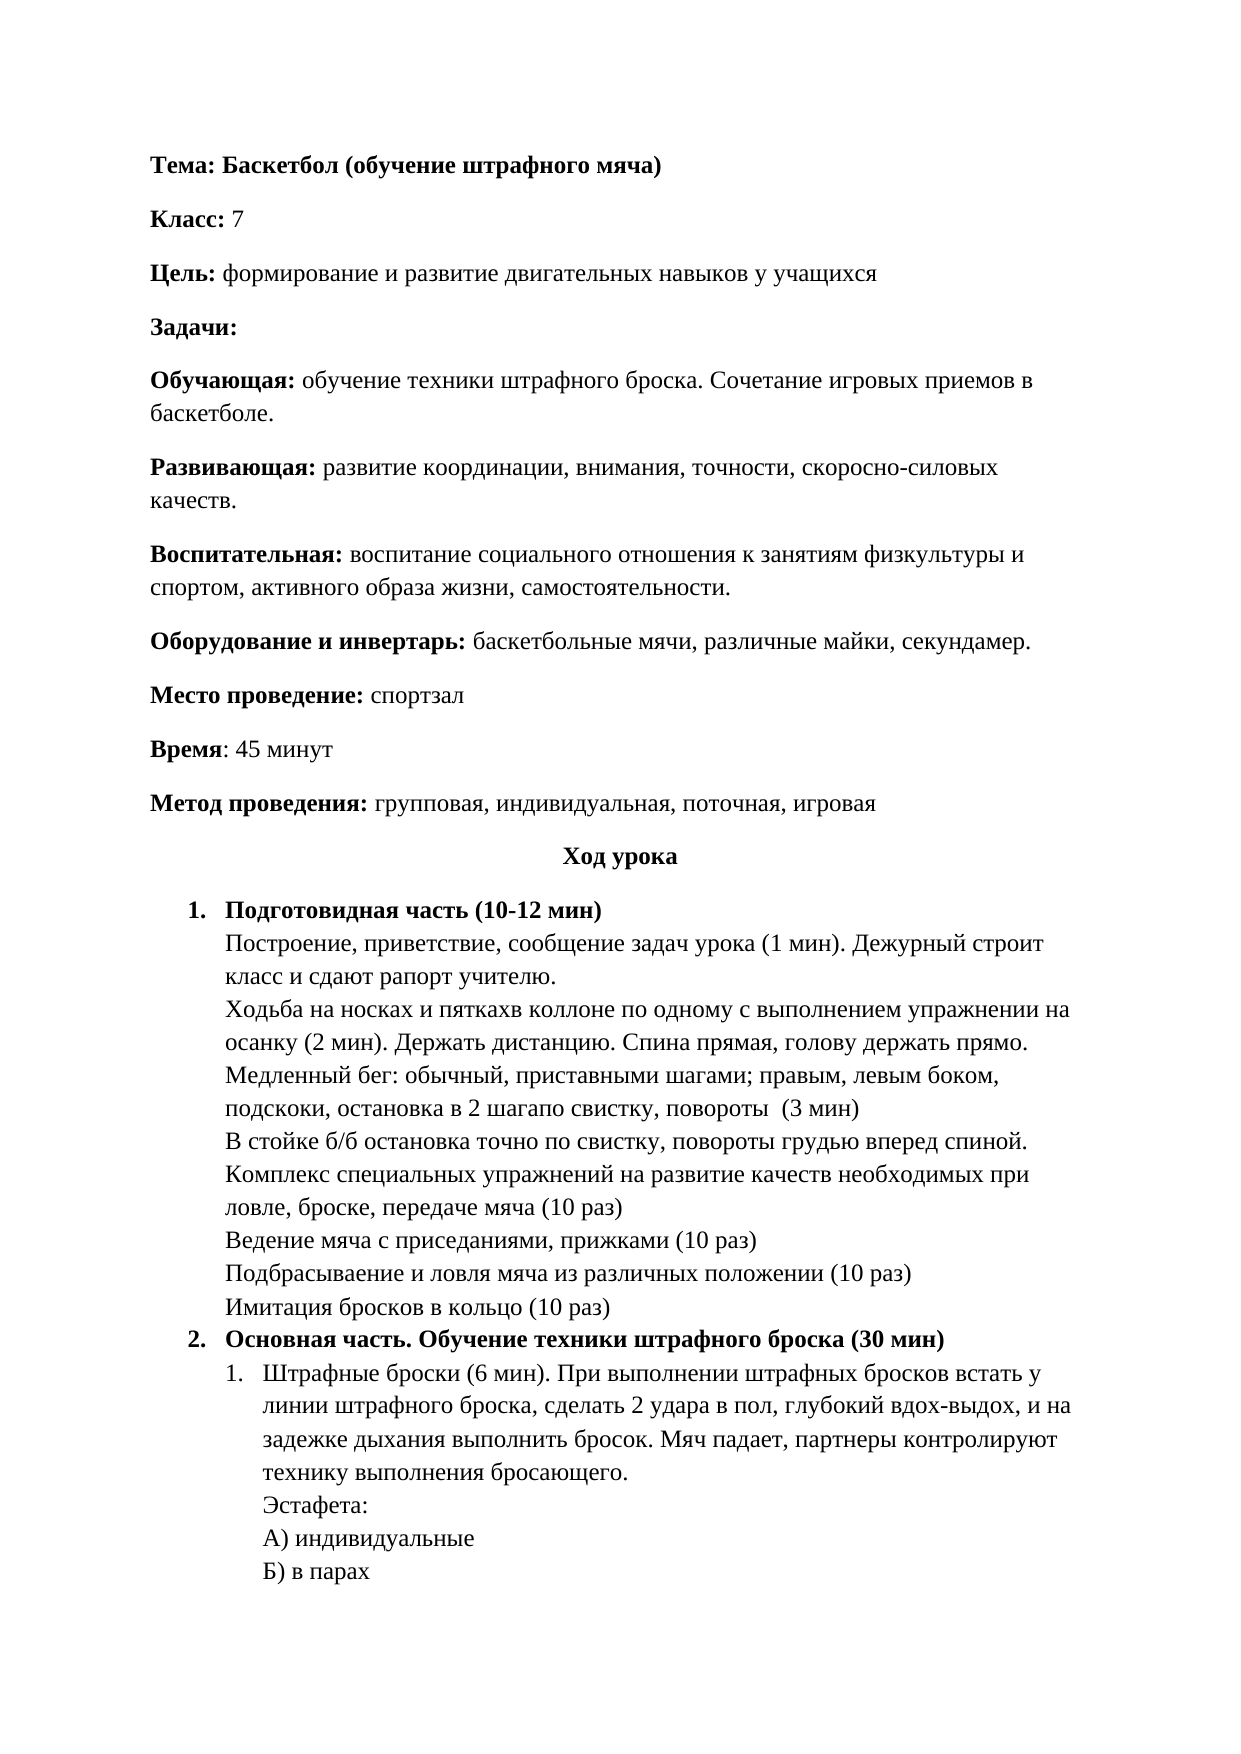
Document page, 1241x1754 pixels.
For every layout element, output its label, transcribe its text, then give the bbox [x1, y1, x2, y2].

text Задачи: [150, 312, 1090, 340]
text Ход урока [150, 841, 1090, 870]
list Построение, приветствие, сообщение задач урока (1 мин). Дежурный строит класс и сдают рапорт учителю. [225, 928, 1090, 990]
text Время: 45 минут [150, 734, 1090, 762]
list А) индивидуальные [262, 1523, 1090, 1551]
list Б) в парах [262, 1556, 1090, 1584]
text Метод проведения: групповая, индивидуальная, поточная, игровая [150, 788, 1090, 816]
list Подготовидная часть (10-12 мин) [187, 895, 1090, 924]
list Ходьба на носках и пяткахв коллоне по одному с выполнением упражнении на осанку (2 мин). Держать дистанцию. Спина прямая, голову держать прямо. [225, 994, 1090, 1056]
list Медленный бег: обычный, приставными шагами; правым, левым боком, подскоки, остановка в 2 шагапо свистку, повороты (3 мин) [225, 1060, 1090, 1122]
list Эстафета: [262, 1490, 1090, 1518]
list Штрафные броски (6 мин). При выполнении штрафных бросков встать у линии штрафного броска, сделать 2 удара в пол, глубокий вдох-выдох, и на задежке дыхания выполнить бросок. Мяч падает, партнеры контролируют технику выполнения бросающего. [225, 1358, 1090, 1485]
list В стойке б/б остановка точно по свистку, повороты грудью вперед спиной. [225, 1126, 1090, 1155]
text Место проведение: спортзал [150, 680, 1090, 709]
list Подбрасываение и ловля мяча из различных положении (10 раз) [225, 1258, 1090, 1287]
text Оборудование и инвертарь: баскетбольные мячи, различные майки, секундамер. [150, 626, 1090, 655]
text Воспитательная: воспитание социального отношения к занятиям физкультуры и спортом, активного образа жизни, самостоятельности. [150, 539, 1090, 601]
list Комплекс специальных упражнений на развитие качеств необходимых при ловле, броске, передаче мяча (10 раз) [225, 1159, 1090, 1221]
text Развивающая: развитие координации, внимания, точности, скоросно-силовых качеств. [150, 452, 1090, 514]
list Ведение мяча с приседаниями, прижками (10 раз) [225, 1226, 1090, 1254]
text Обучающая: обучение техники штрафного броска. Сочетание игровых приемов в баскетболе. [150, 365, 1090, 427]
text Цель: формирование и развитие двигательных навыков у учащихся [150, 258, 1090, 286]
list Основная часть. Обучение техники штрафного броска (30 мин) [187, 1324, 1090, 1353]
text Тема: Баскетбол (обучение штрафного мяча) [150, 150, 1090, 179]
list Имитация бросков в кольцо (10 раз) [225, 1292, 1090, 1320]
text Класс: 7 [150, 204, 1090, 233]
